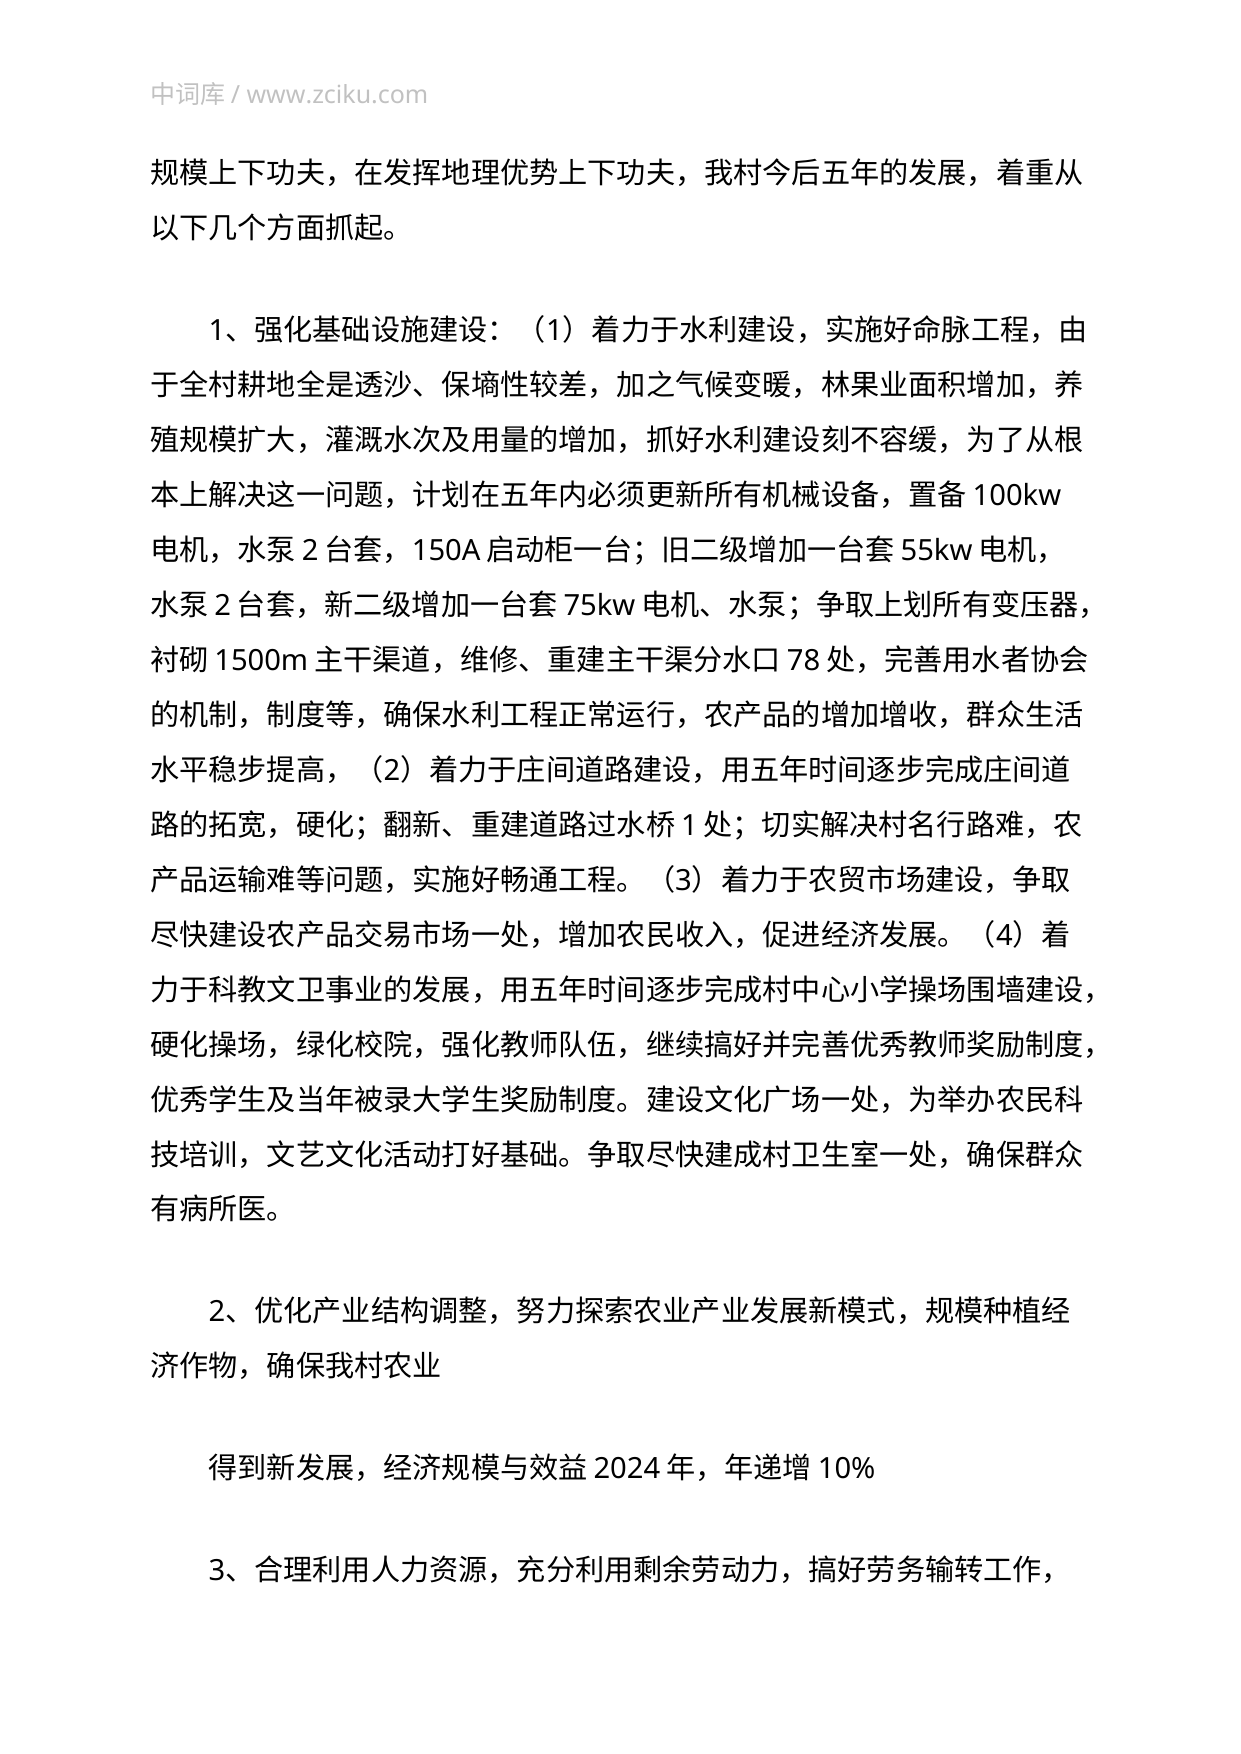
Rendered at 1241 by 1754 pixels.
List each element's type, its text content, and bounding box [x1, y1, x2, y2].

text 得到新发展，经济规模与效益2024年，年递增10% [150, 1444, 1090, 1487]
text 2、优化产业结构调整，努力探索农业产业发展新模式，规模种植经济作物，确保我村农业 [150, 1288, 1090, 1385]
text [150, 150, 1090, 247]
text 1、强化基础设施建设：（1）着力于水利建设，实施好命脉工程，由于全村耕地全是透沙、保墒性较差，加之气候变暖，林果业面积增加，养殖规模扩大，灌溉水次及用量的增加，抓好水利建设刻不容缓，为了从根本上解决这一问题，计划在五年内必须更新所有机械设备，置备100kw电机，水泵2台套，150A启动柜一台；旧二级增加一台套55kw电机，水泵2台套，新二级增加一台套75kw电机、水泵；争取上划所有变压器，衬砌1500m主干渠道，维修、重建主干渠分水口78处，完善用水者协会的机制，制度等，确保水利工程正常运行，农产品的增加增收，群众生活水平稳步提高，（2）着力于庄间道路建设，用五年时间逐步完成庄间道路的拓宽，硬化；翻新、重建道路过水桥1处；切实解决村名行路难，农产品运输难等问题，实施好畅通工程。（3）着力于农贸市场建设，争取尽快建设农产品交易市场一处，增加农民收入，促进经济发展。（4）着力于科教文卫事业的发展，用五年时间逐步完成村中心小学操场围墙建设，硬化操场，绿化校院，强化教师队伍，继续搞好并完善优秀教师奖励制度，优秀学生及当年被录大学生奖励制度。建设文化广场一处，为举办农民科技培训，文艺文化活动打好基础。争取尽快建成村卫生室一处，确保群众有病所医。 [150, 307, 1090, 1228]
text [150, 1546, 1090, 1589]
